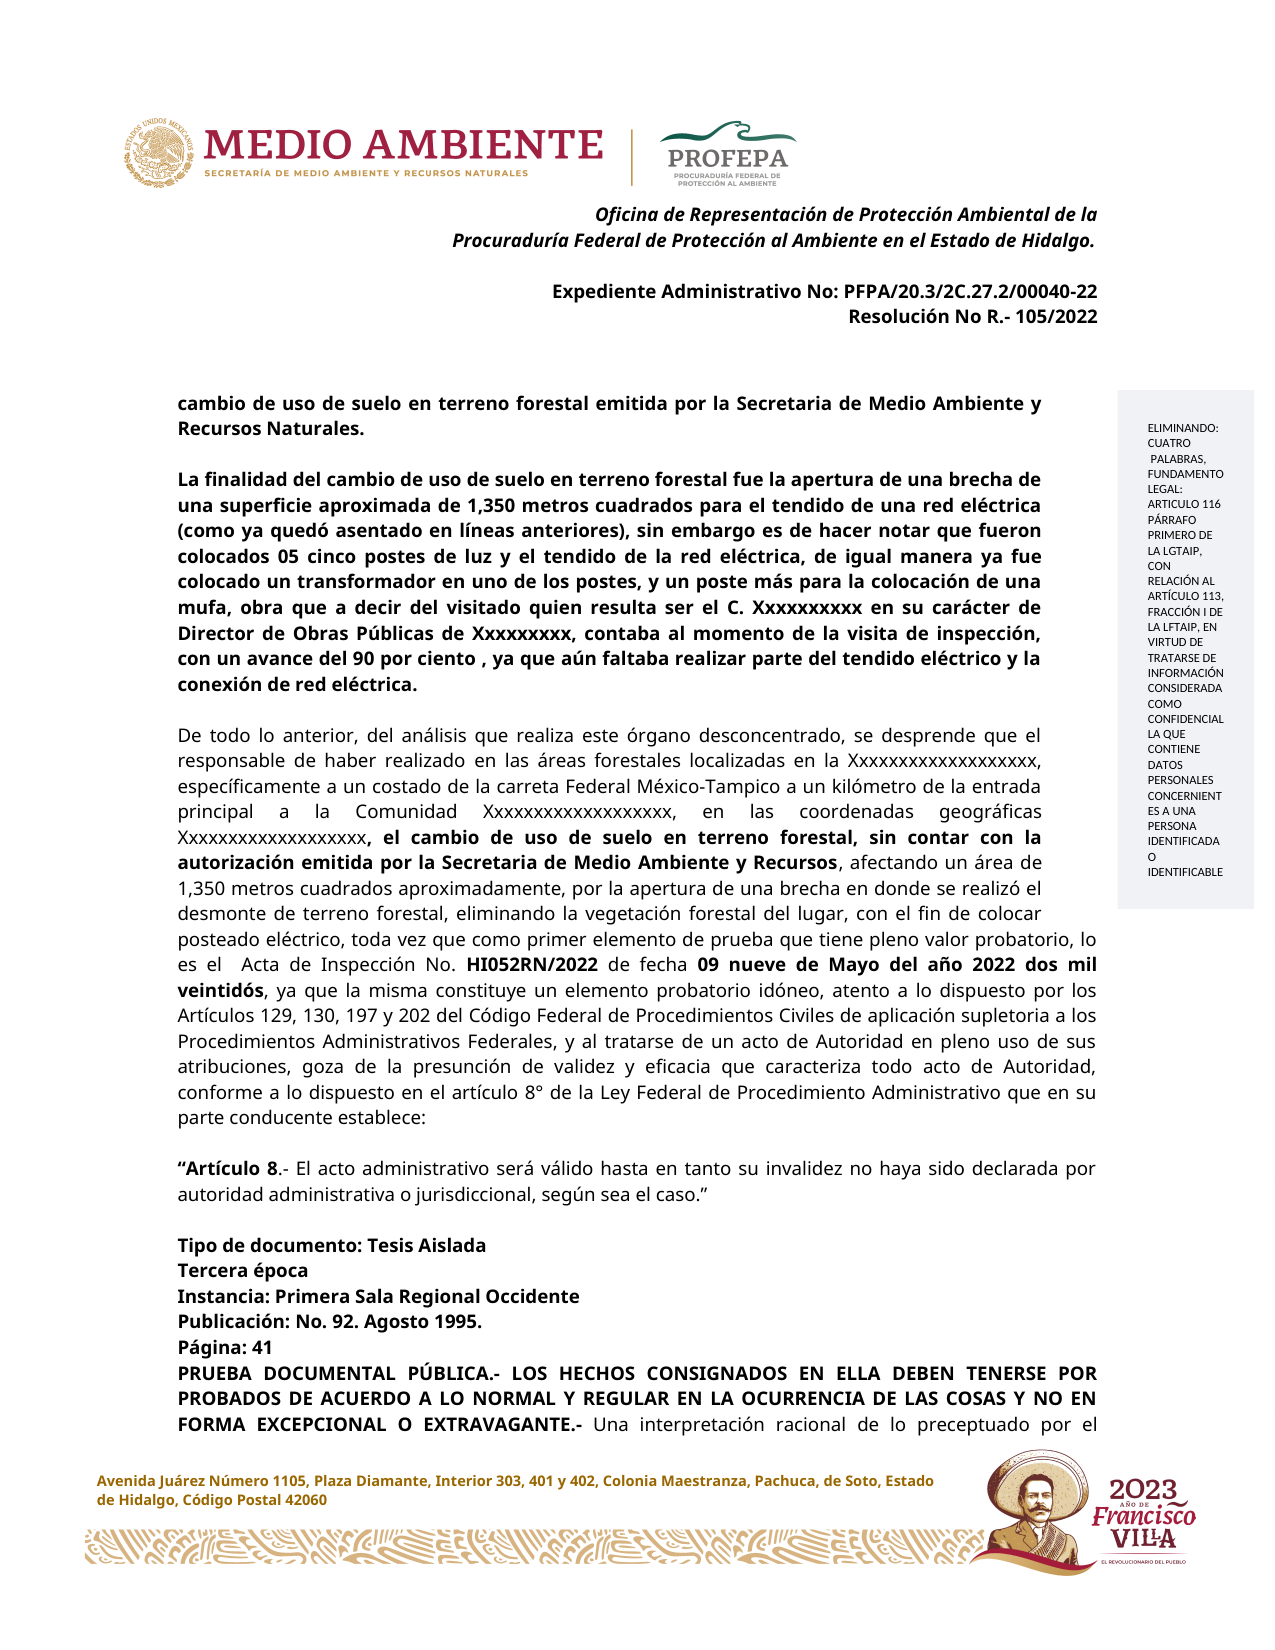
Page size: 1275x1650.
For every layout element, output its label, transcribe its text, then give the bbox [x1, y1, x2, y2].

text Instancia: Primera Sala Regional Occidente [177, 1283, 1098, 1309]
text Tipo de documento: Tesis Aislada [177, 1232, 1098, 1258]
text Publicación: No. 92. Agosto 1995. [177, 1309, 1098, 1334]
text “Artículo 8.- El acto administrativo será válido hasta en tanto su invalidez no haya sido declarada por autoridad administrativa o jurisdiccional, según sea el caso.” [177, 1156, 1098, 1207]
text La finalidad del cambio de uso de suelo en terreno forestal fue la apertura de una brecha de una superficie aproximada de 1,350 metros cuadrados para el tendido de una red eléctrica (como ya quedó asentado en líneas anteriores), sin embargo es de hacer notar que fueron colocados 05 cinco postes de luz y el tendido de la red eléctrica, de igual manera ya fue colocado un transformador en uno de los postes, y un poste más para la colocación de una mufa, obra que a decir del visitado quien resulta ser el C. Xxxxxxxxxx en su carácter de Director de Obras Públicas de Xxxxxxxxx, contaba al momento de la visita de inspección, con un avance del 90 por ciento , ya que aún faltaba realizar parte del tendido eléctrico y la conexión de red eléctrica. [177, 467, 1098, 696]
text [177, 1360, 1098, 1436]
text De todo lo anterior, del análisis que realiza este órgano desconcentrado, se desprende que el responsable de haber realizado en las áreas forestales localizadas en la Xxxxxxxxxxxxxxxxxxx, específicamente a un costado de la carreta Federal México-Tampico a un kilómetro de la entrada principal a la Comunidad Xxxxxxxxxxxxxxxxxxx, en las coordenadas geográficas Xxxxxxxxxxxxxxxxxxx, el cambio de uso de suelo en terreno forestal, sin contar con la autorización emitida por la Secretaria de Medio Ambiente y Recursos, afectando un área de 1,350 metros cuadrados aproximadamente, por la apertura de una brecha en donde se realizó el desmonte de terreno forestal, eliminando la vegetación forestal del lugar, con el fin de colocar posteado eléctrico, toda vez que como primer elemento de prueba que tiene pleno valor probatorio, lo es el Acta de Inspección No. HI052RN/2022 de fecha 09 nueve de Mayo del año 2022 dos mil veintidós, ya que la misma constituye un elemento probatorio idóneo, atento a lo dispuesto por los Artículos 129, 130, 197 y 202 del Código Federal de Procedimientos Civiles de aplicación supletoria a los Procedimientos Administrativos Federales, y al tratarse de un acto de Autoridad en pleno uso de sus atribuciones, goza de la presunción de validez y eficacia que caracteriza todo acto de Autoridad, conforme a lo dispuesto en el artículo 8° de la Ley Federal de Procedimiento Administrativo que en su parte conducente establece: [177, 722, 1098, 1130]
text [177, 390, 1098, 441]
picture [3, 1, 1275, 1648]
text Tercera época [177, 1258, 1098, 1283]
text Página: 41 [177, 1334, 1098, 1360]
